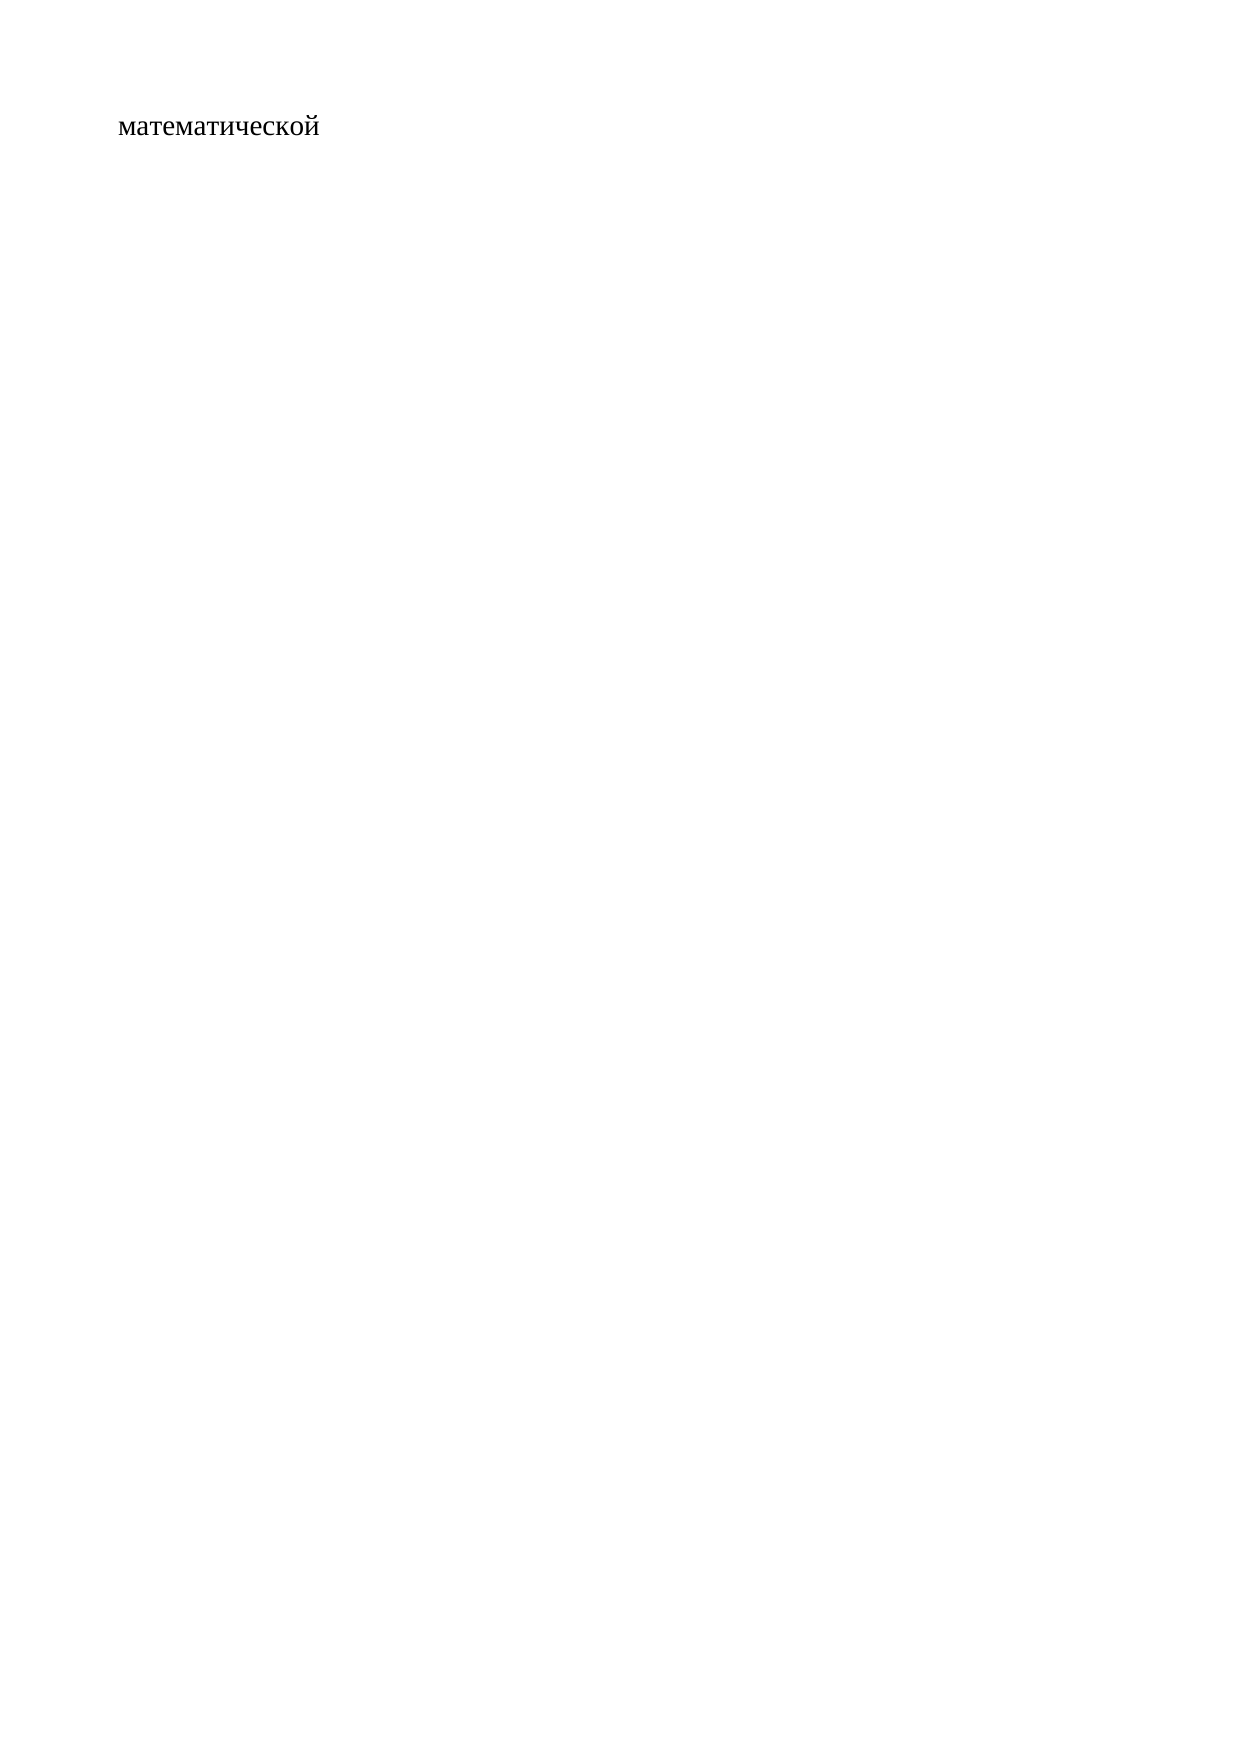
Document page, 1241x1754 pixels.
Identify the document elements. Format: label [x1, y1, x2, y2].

text [118, 108, 1126, 142]
